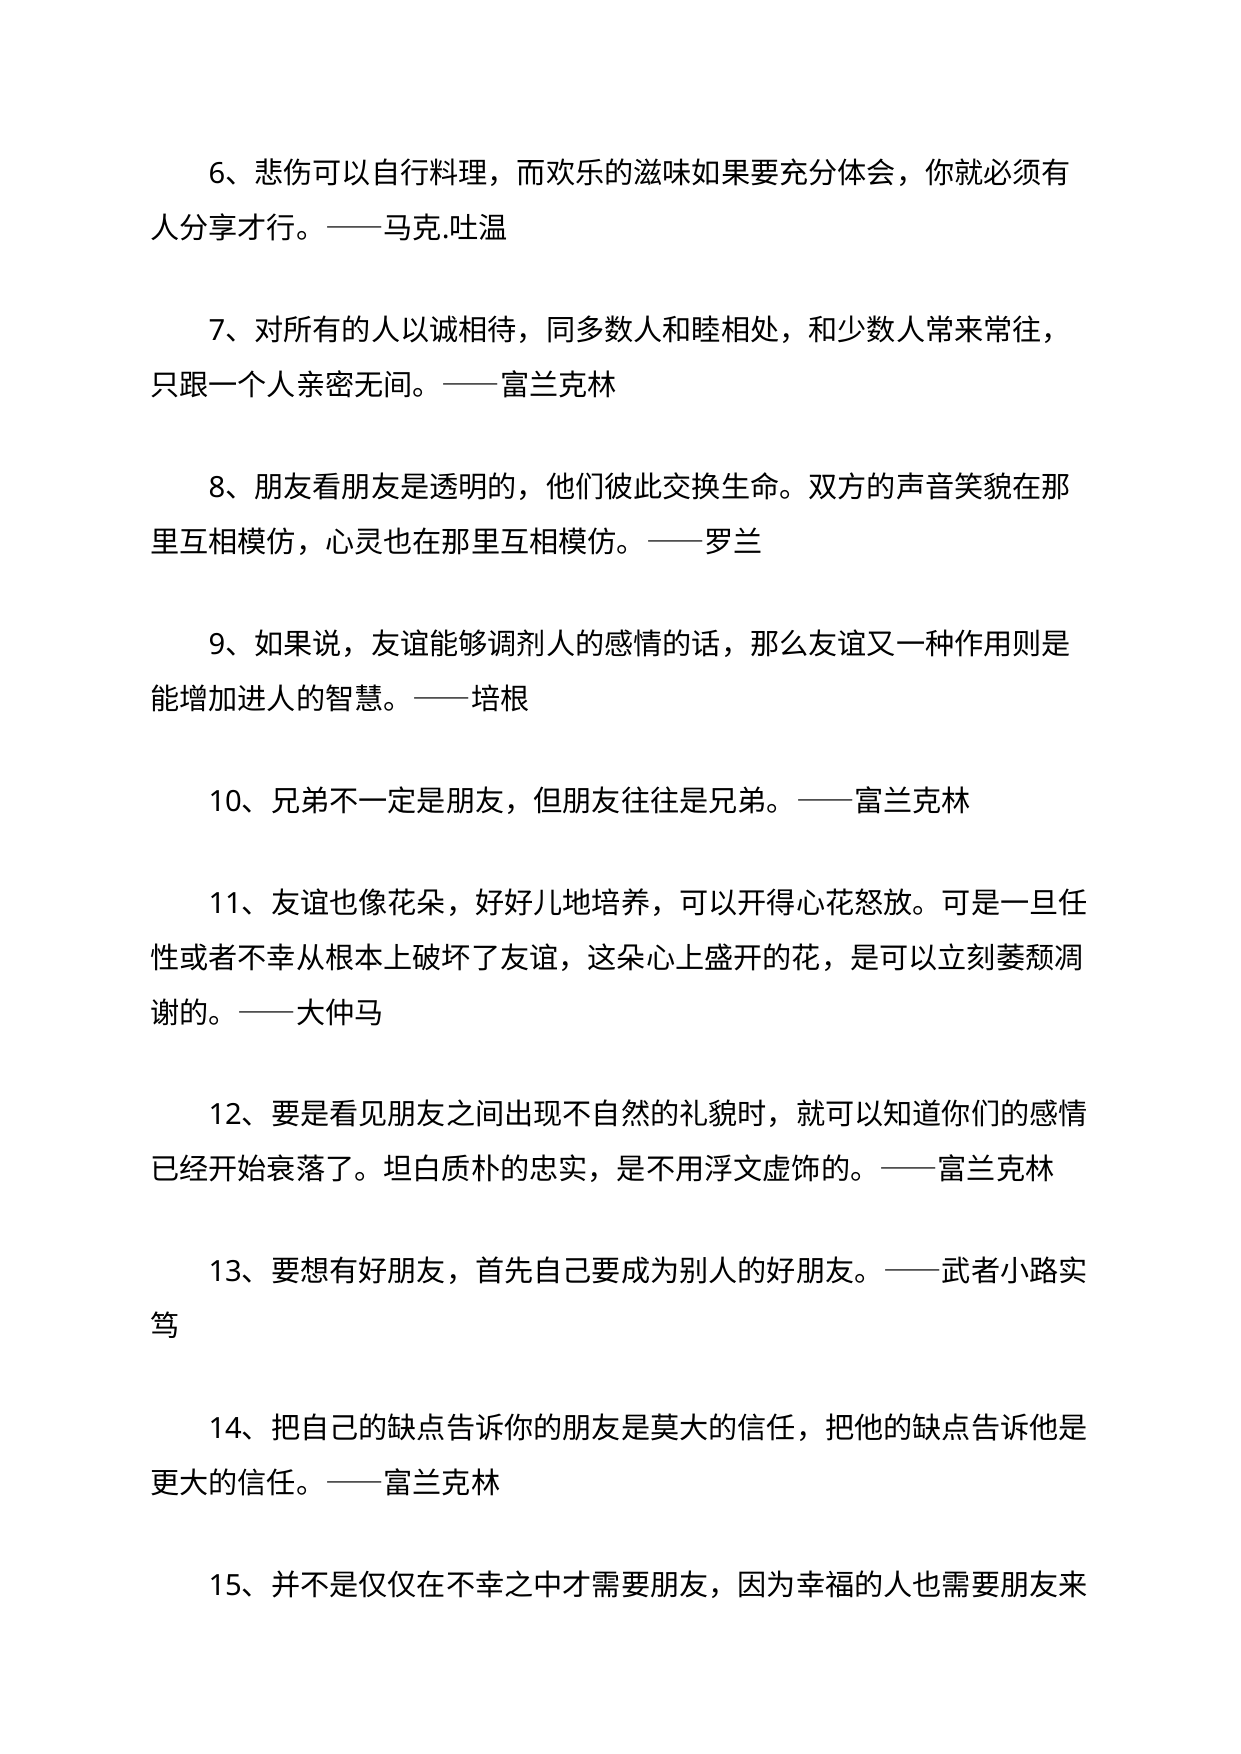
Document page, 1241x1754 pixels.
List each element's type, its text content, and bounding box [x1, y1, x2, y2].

text 9、如果说，友谊能够调剂人的感情的话，那么友谊又一种作用则是能增加进人的智慧。——培根 [150, 621, 1090, 718]
text 12、要是看见朋友之间出现不自然的礼貌时，就可以知道你们的感情已经开始衰落了。坦白质朴的忠实，是不用浮文虚饰的。——富兰克林 [150, 1091, 1090, 1188]
text 11、友谊也像花朵，好好儿地培养，可以开得心花怒放。可是一旦任性或者不幸从根本上破坏了友谊，这朵心上盛开的花，是可以立刻萎颓凋谢的。——大仲马 [150, 879, 1090, 1031]
text 7、对所有的人以诚相待，同多数人和睦相处，和少数人常来常往，只跟一个人亲密无间。——富兰克林 [150, 307, 1090, 404]
text 8、朋友看朋友是透明的，他们彼此交换生命。双方的声音笑貌在那里互相模仿，心灵也在那里互相模仿。——罗兰 [150, 464, 1090, 561]
text 14、把自己的缺点告诉你的朋友是莫大的信任，把他的缺点告诉他是更大的信任。——富兰克林 [150, 1404, 1090, 1502]
text 6、悲伤可以自行料理，而欢乐的滋味如果要充分体会，你就必须有人分享才行。——马克.吐温 [150, 150, 1090, 247]
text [150, 1561, 1090, 1604]
text 10、兄弟不一定是朋友，但朋友往往是兄弟。——富兰克林 [150, 777, 1090, 820]
text 13、要想有好朋友，首先自己要成为别人的好朋友。——武者小路实笃 [150, 1248, 1090, 1345]
